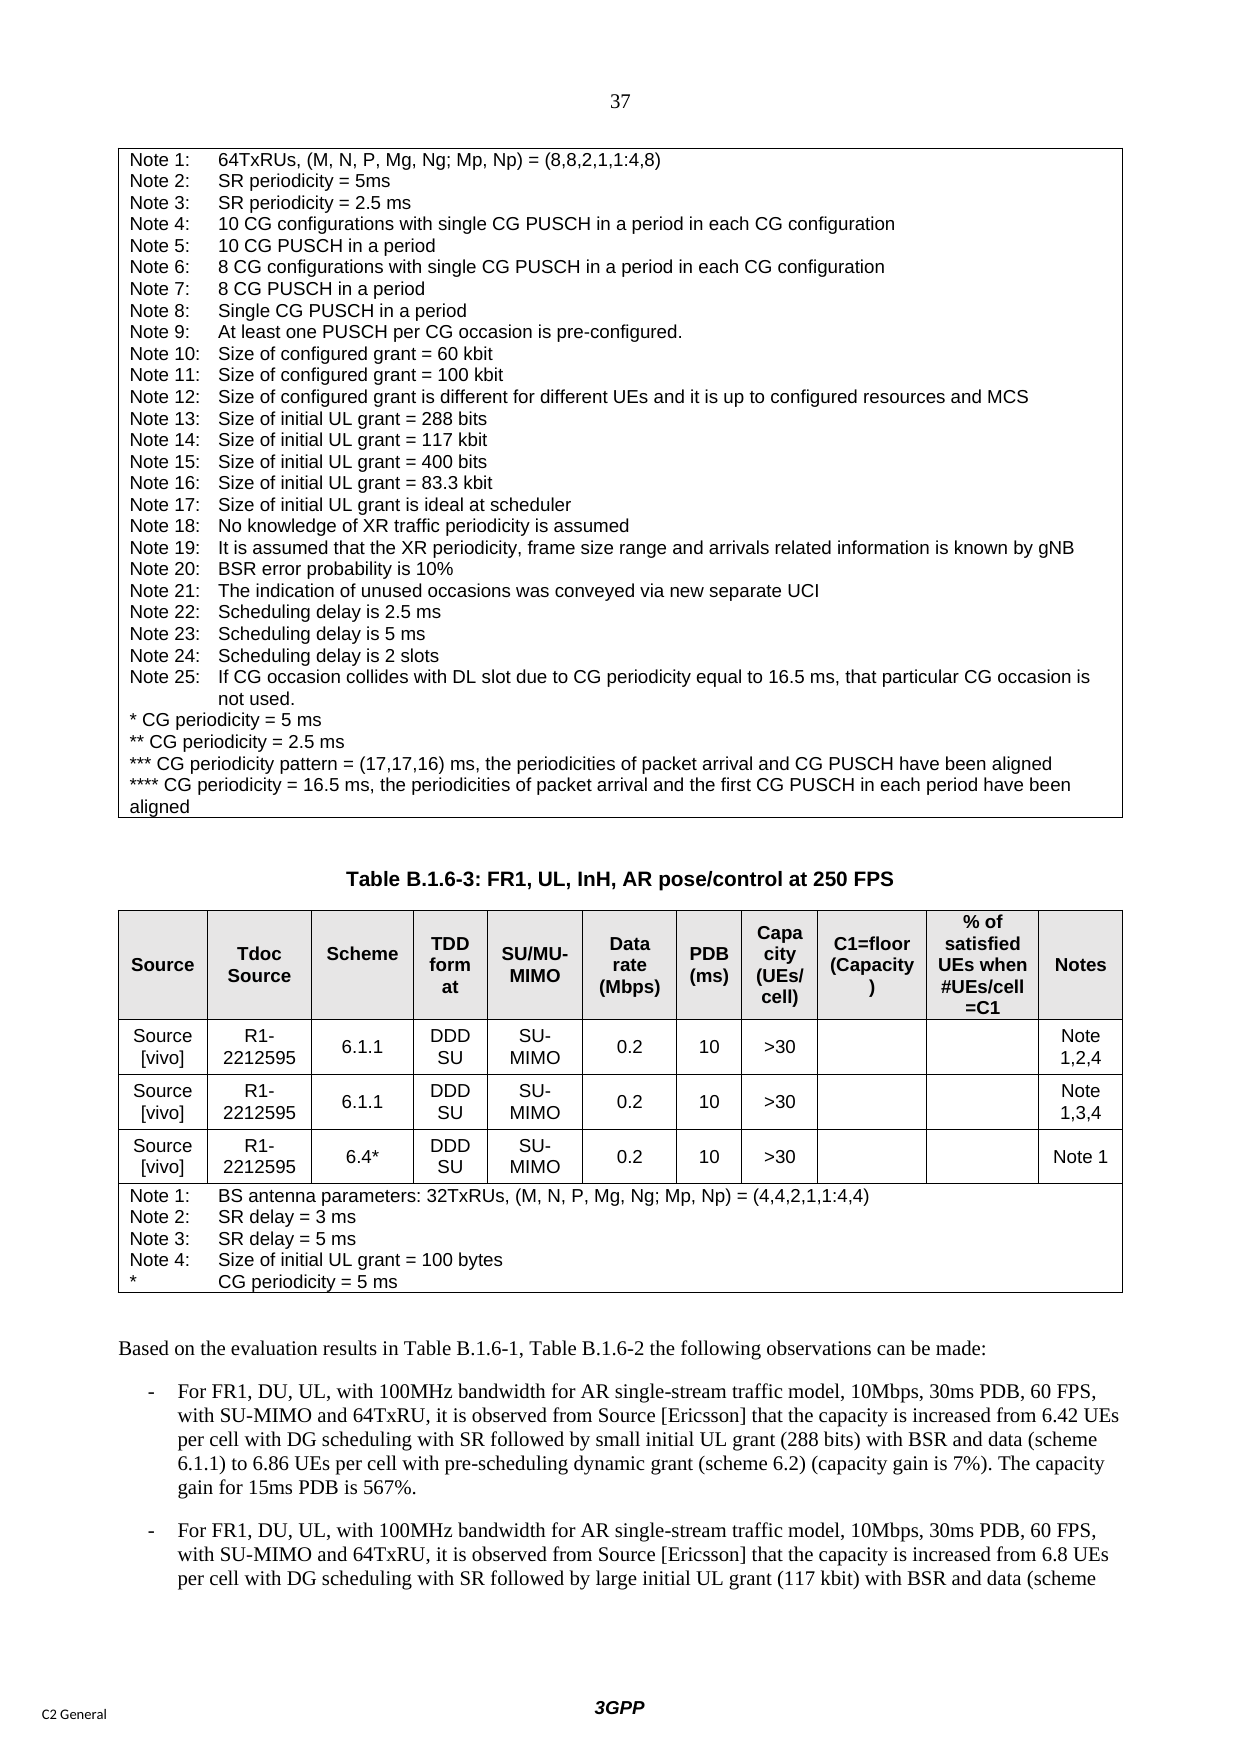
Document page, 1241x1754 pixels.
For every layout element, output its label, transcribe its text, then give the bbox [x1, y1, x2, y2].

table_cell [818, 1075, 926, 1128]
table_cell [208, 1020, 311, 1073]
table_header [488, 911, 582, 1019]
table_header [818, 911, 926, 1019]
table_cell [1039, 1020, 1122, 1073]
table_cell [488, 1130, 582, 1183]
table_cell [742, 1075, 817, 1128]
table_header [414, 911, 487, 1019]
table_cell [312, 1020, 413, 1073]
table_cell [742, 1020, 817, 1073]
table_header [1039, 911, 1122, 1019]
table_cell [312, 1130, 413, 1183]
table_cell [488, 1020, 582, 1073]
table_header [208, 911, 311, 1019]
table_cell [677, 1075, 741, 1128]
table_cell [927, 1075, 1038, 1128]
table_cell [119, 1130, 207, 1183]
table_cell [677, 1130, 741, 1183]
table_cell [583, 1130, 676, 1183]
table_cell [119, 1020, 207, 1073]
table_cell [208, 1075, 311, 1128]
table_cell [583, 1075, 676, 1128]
text Based on the evaluation results in Table B.1.6-1, Table B.1.6-2 the following observations can be made: [118, 1336, 1122, 1360]
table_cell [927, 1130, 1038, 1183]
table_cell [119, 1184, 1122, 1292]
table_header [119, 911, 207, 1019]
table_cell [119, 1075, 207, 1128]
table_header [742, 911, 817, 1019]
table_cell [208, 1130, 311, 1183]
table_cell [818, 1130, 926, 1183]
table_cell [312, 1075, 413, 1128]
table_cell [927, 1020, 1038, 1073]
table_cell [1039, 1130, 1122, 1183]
text Table B.1.6-3: FR1, UL, InH, AR pose/control at 250 FPS [118, 867, 1122, 891]
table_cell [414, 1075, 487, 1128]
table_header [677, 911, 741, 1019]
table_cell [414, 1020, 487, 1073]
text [148, 1518, 1122, 1590]
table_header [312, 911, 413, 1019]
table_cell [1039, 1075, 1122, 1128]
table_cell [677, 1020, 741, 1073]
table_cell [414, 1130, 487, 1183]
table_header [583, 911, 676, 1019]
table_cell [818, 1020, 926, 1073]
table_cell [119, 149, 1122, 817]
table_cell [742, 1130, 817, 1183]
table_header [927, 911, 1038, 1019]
text - For FR1, DU, UL, with 100MHz bandwidth for AR single-stream traffic model, 10Mbps, 30ms PDB, 60 FPS, with SU-MIMO and 64TxRU, it is observed from Source [Ericsson] that the capacity is increased from 6.42 UEs per cell with DG scheduling with SR followed by small initial UL grant (288 bits) with BSR and data (scheme 6.1.1) to 6.86 UEs per cell with pre-scheduling dynamic grant (scheme 6.2) (capacity gain is 7%). The capacity gain for 15ms PDB is 567%. [148, 1379, 1122, 1499]
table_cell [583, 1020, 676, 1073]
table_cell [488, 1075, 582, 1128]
